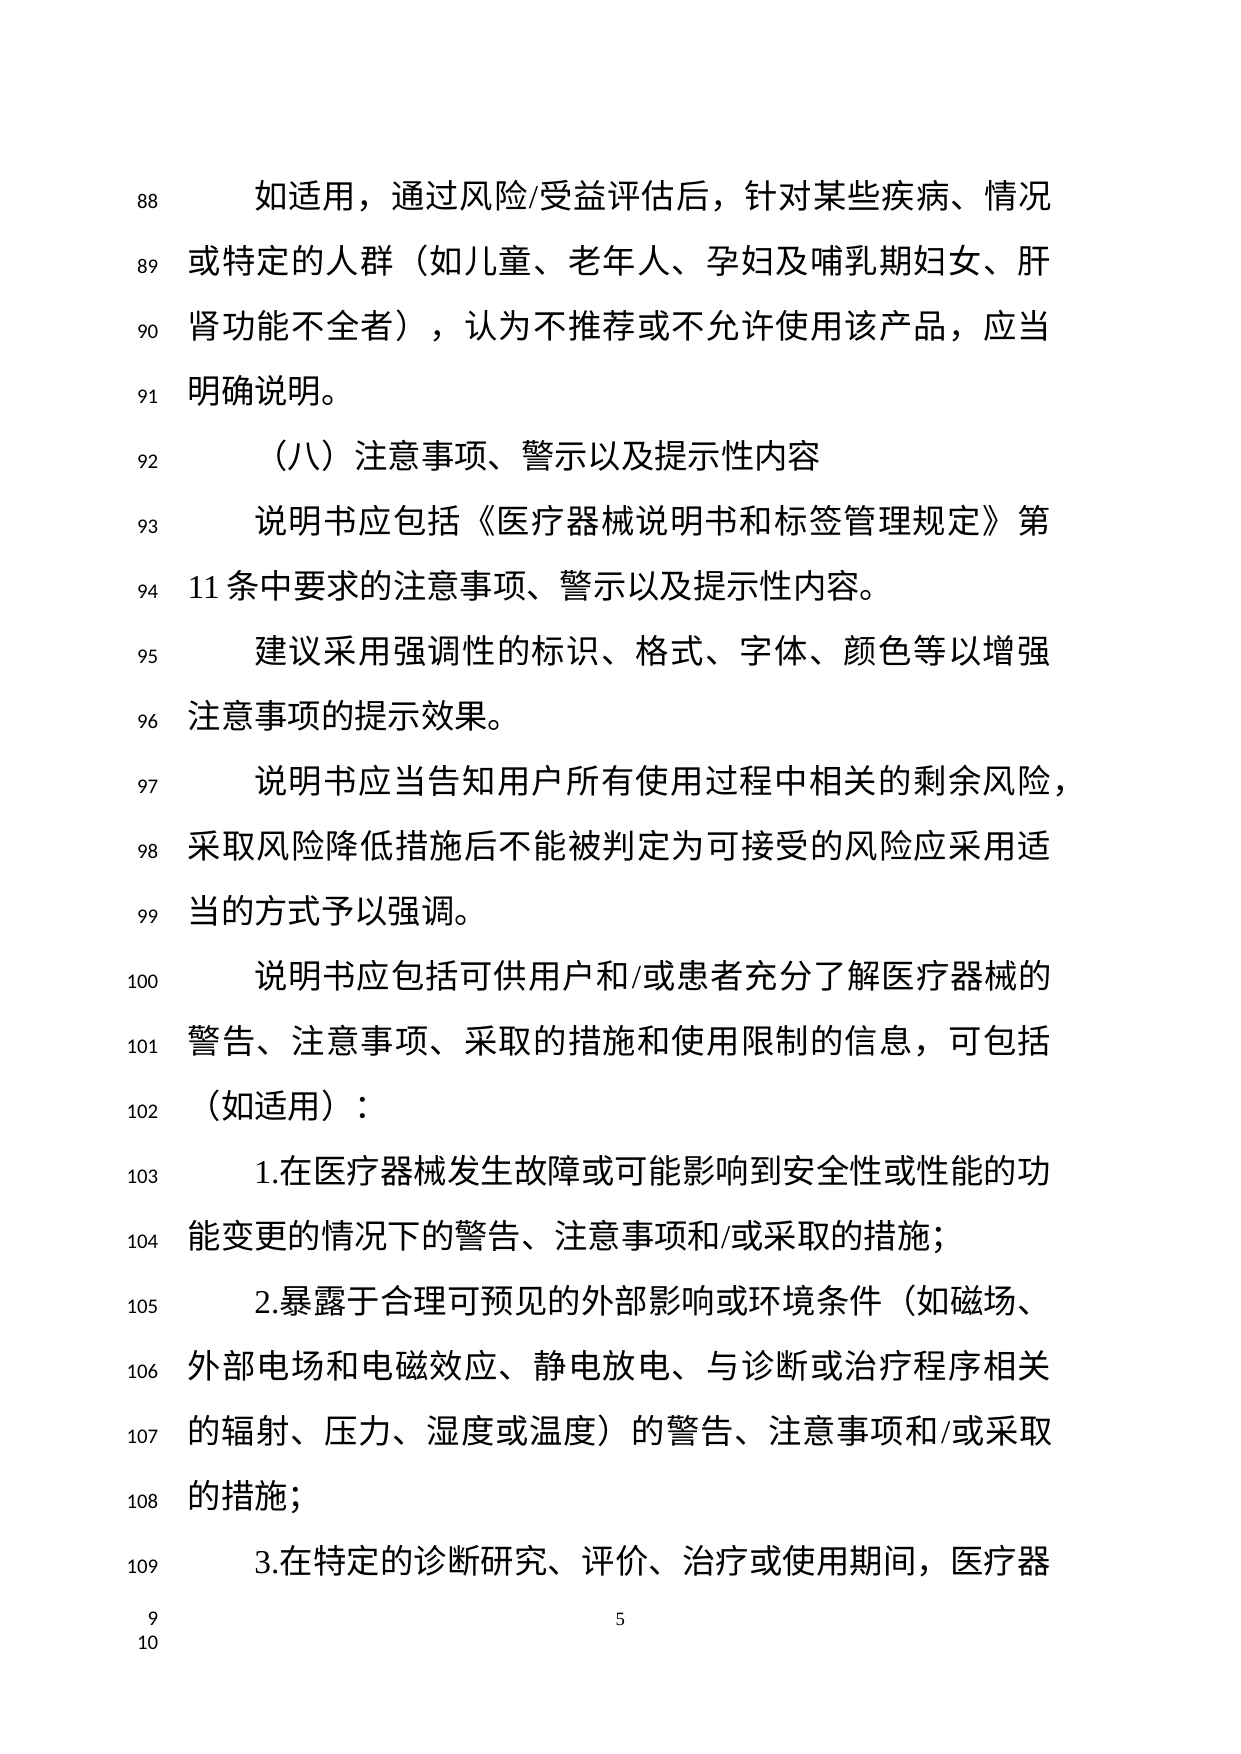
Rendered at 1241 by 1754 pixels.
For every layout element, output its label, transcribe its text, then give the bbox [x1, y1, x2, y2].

text 2.暴露于合理可预见的外部影响或环境条件（如磁场、外部电场和电磁效应、静电放电、与诊断或治疗程序相关的辐射、压力、湿度或温度）的警告、注意事项和/或采取的措施； [187, 1267, 1053, 1527]
text 说明书应包括《医疗器械说明书和标签管理规定》第11条中要求的注意事项、警示以及提示性内容。 [187, 487, 1053, 617]
text 如适用，通过风险/受益评估后，针对某些疾病、情况或特定的人群（如儿童、老年人、孕妇及哺乳期妇女、肝肾功能不全者），认为不推荐或不允许使用该产品，应当明确说明。 [187, 162, 1053, 422]
subtitle （八）注意事项、警示以及提示性内容 [187, 422, 1053, 487]
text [187, 1527, 1053, 1592]
text 1.在医疗器械发生故障或可能影响到安全性或性能的功能变更的情况下的警告、注意事项和/或采取的措施； [187, 1137, 1053, 1267]
text 说明书应包括可供用户和/或患者充分了解医疗器械的警告、注意事项、采取的措施和使用限制的信息，可包括（如适用）： [187, 942, 1053, 1137]
text 说明书应当告知用户所有使用过程中相关的剩余风险，采取风险降低措施后不能被判定为可接受的风险应采用适当的方式予以强调。 [187, 747, 1053, 942]
text 建议采用强调性的标识、格式、字体、颜色等以增强注意事项的提示效果。 [187, 617, 1053, 747]
